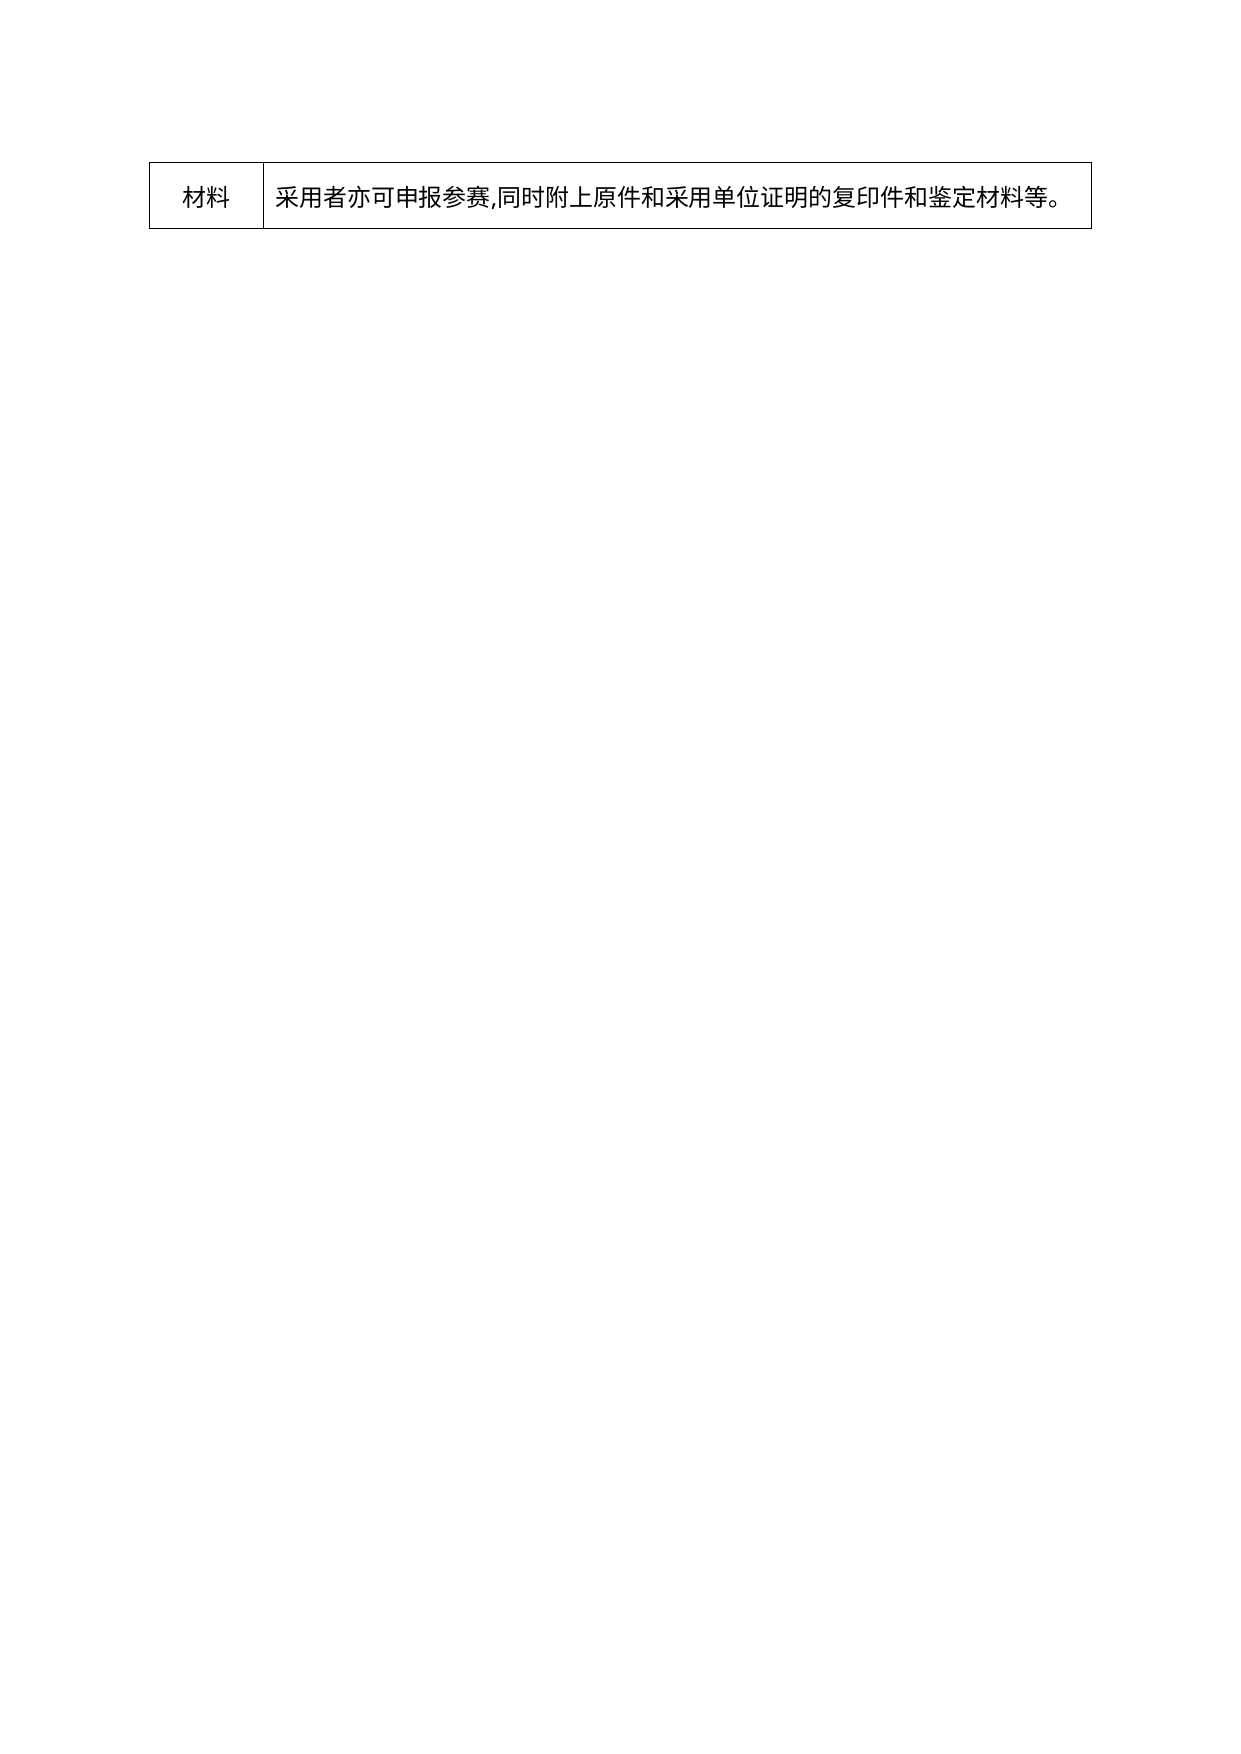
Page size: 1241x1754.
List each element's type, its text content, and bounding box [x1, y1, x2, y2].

table_cell 附件 材料 [150, 163, 263, 228]
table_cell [264, 163, 1091, 228]
